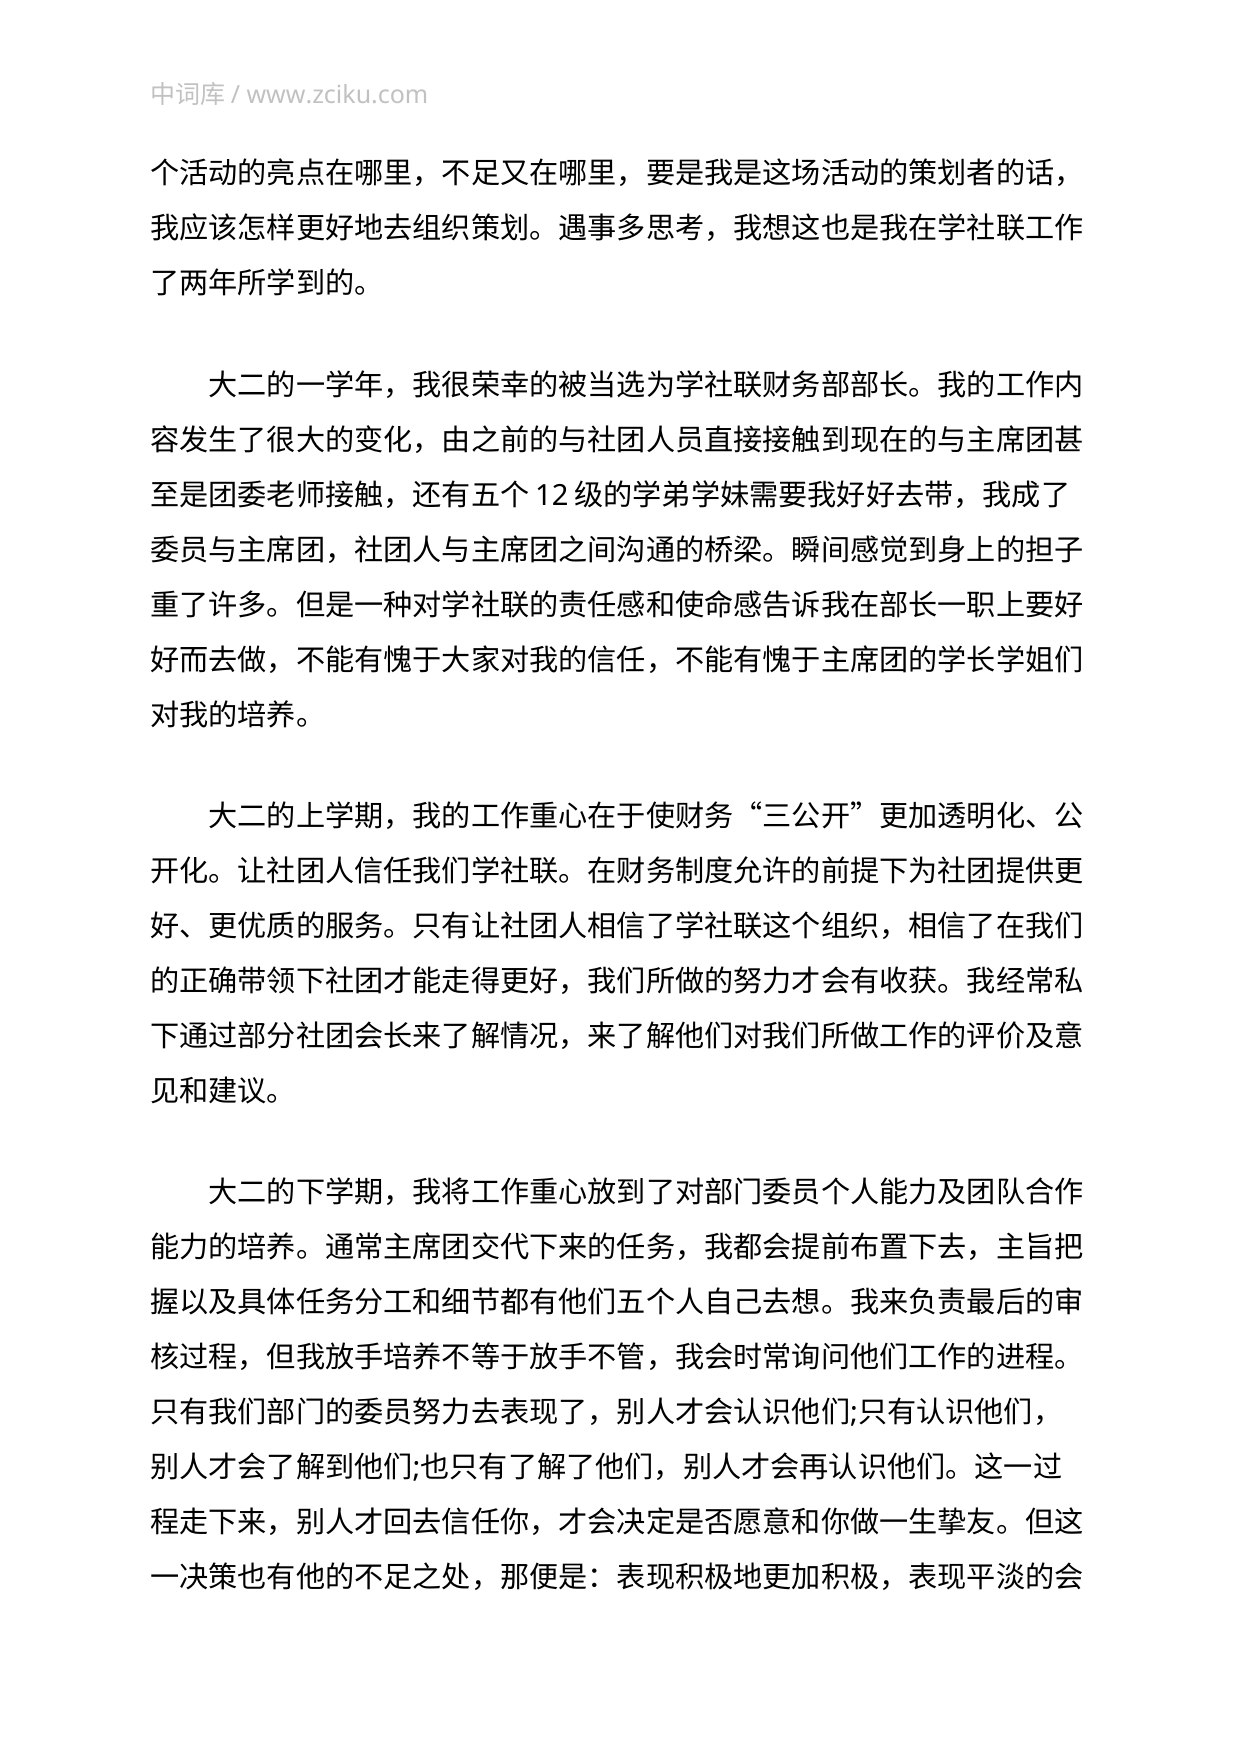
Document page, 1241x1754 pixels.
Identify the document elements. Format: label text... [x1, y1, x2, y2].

text 大二的一学年，我很荣幸的被当选为学社联财务部部长。我的工作内容发生了很大的变化，由之前的与社团人员直接接触到现在的与主席团甚至是团委老师接触，还有五个12级的学弟学妹需要我好好去带，我成了委员与主席团，社团人与主席团之间沟通的桥梁。瞬间感觉到身上的担子重了许多。但是一种对学社联的责任感和使命感告诉我在部长一职上要好好而去做，不能有愧于大家对我的信任，不能有愧于主席团的学长学姐们对我的培养。 [150, 362, 1090, 733]
text 大二的上学期，我的工作重心在于使财务“三公开”更加透明化、公开化。让社团人信任我们学社联。在财务制度允许的前提下为社团提供更好、更优质的服务。只有让社团人相信了学社联这个组织，相信了在我们的正确带领下社团才能走得更好，我们所做的努力才会有收获。我经常私下通过部分社团会长来了解情况，来了解他们对我们所做工作的评价及意见和建议。 [150, 793, 1090, 1109]
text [150, 150, 1090, 302]
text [150, 1169, 1090, 1596]
